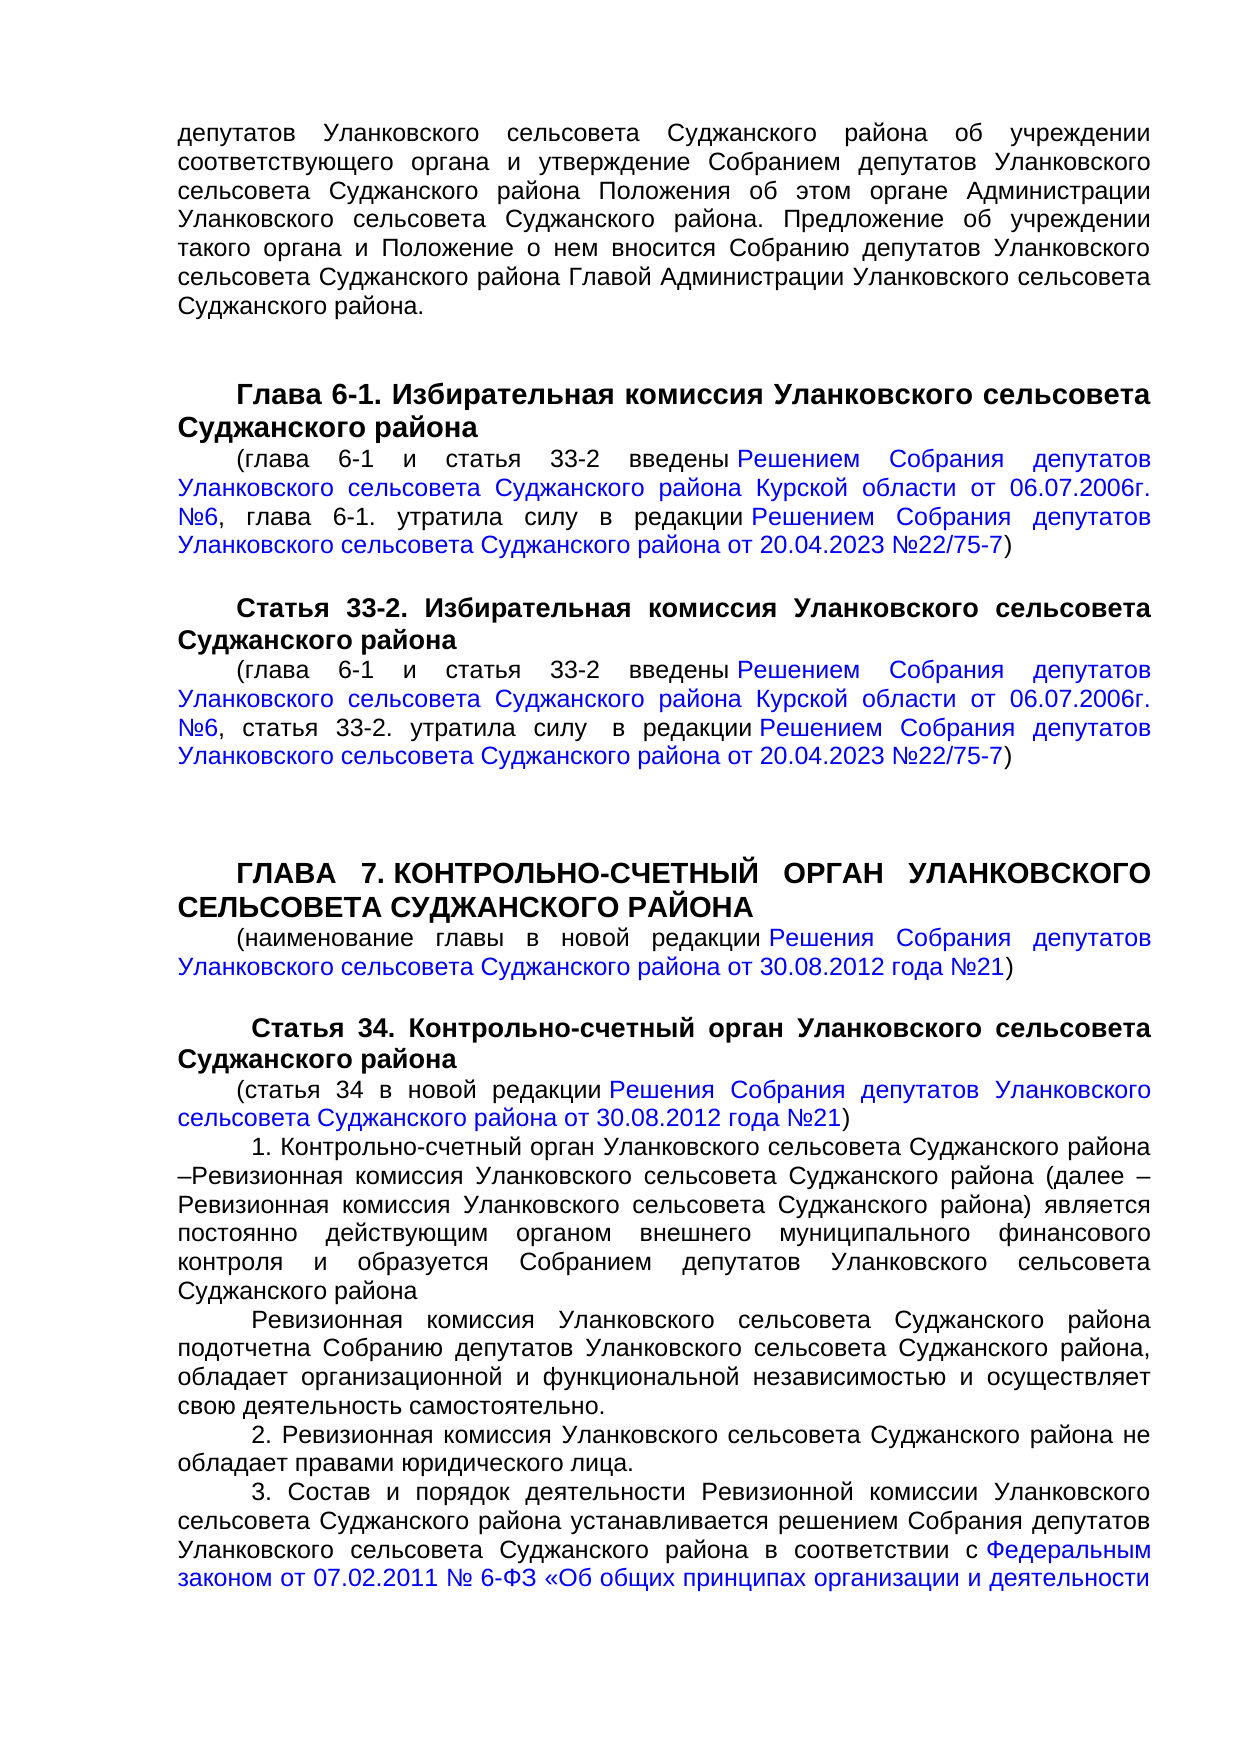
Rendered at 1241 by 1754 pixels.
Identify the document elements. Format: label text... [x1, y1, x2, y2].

text (глава 6-1 и статья 33-2 введены Решением Собрания депутатов Уланковского сельсовета Суджанского района Курской области от 06.07.2006г. №6, глава 6-1. утратила силу в редакции Решением Собрания депутатов Уланковского сельсовета Суджанского района от 20.04.2023 №22/75-7) [177, 444, 1152, 559]
text 2. Ревизионная комиссия Уланковского сельсовета Суджанского района не обладает правами юридического лица. [177, 1419, 1152, 1477]
text 1. Контрольно-счетный орган Уланковского сельсовета Суджанского района –Ревизионная комиссия Уланковского сельсовета Суджанского района (далее – Ревизионная комиссия Уланковского сельсовета Суджанского района) является постоянно действующим органом внешнего муниципального финансового контроля и образуется Собранием депутатов Уланковского сельсовета Суджанского района [177, 1132, 1152, 1304]
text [177, 1477, 1152, 1592]
text ГЛАВА 7. КОНТРОЛЬНО-СЧЕТНЫЙ ОРГАН УЛАНКОВСКОГО СЕЛЬСОВЕТА СУДЖАНСКОГО РАЙОНА [177, 856, 1152, 923]
text Статья 33-2. Избирательная комиссия Уланковского сельсовета Суджанского района [177, 592, 1152, 655]
text Статья 34. Контрольно-счетный орган Уланковского сельсовета Суджанского района [177, 1012, 1152, 1074]
text Ревизионная комиссия Уланковского сельсовета Суджанского района подотчетна Собранию депутатов Уланковского сельсовета Суджанского района, обладает организационной и функциональной независимостью и осуществляет свою деятельность самостоятельно. [177, 1304, 1152, 1419]
text (глава 6-1 и статья 33-2 введены Решением Собрания депутатов Уланковского сельсовета Суджанского района Курской области от 06.07.2006г. №6, статья 33-2. утратила силу в редакции Решением Собрания депутатов Уланковского сельсовета Суджанского района от 20.04.2023 №22/75-7) [177, 655, 1152, 770]
text Глава 6-1. Избирательная комиссия Уланковского сельсовета Суджанского района [177, 377, 1152, 444]
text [177, 118, 1152, 319]
text (статья 34 в новой редакции Решения Собрания депутатов Уланковского сельсовета Суджанского района от 30.08.2012 года №21) [177, 1074, 1152, 1132]
text (наименование главы в новой редакции Решения Собрания депутатов Уланковского сельсовета Суджанского района от 30.08.2012 года №21) [177, 923, 1152, 981]
